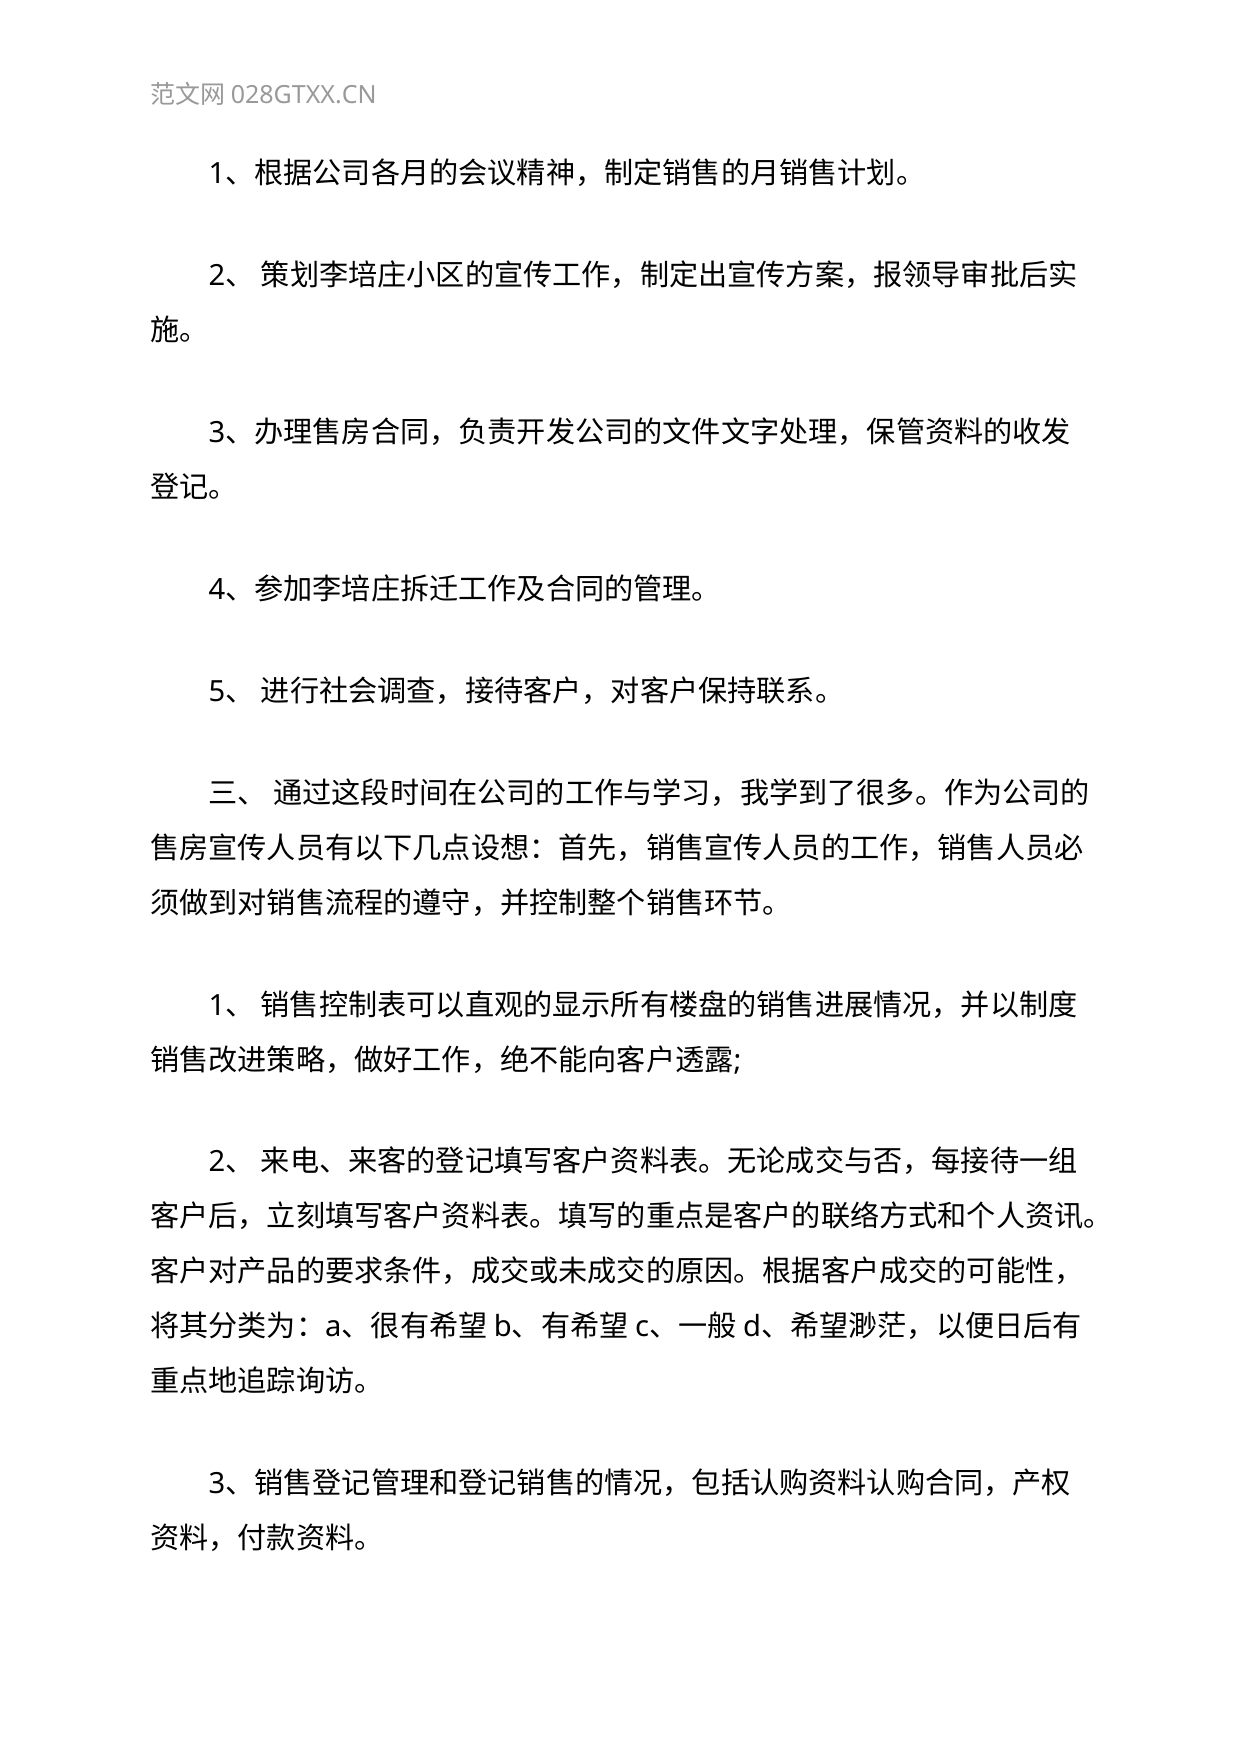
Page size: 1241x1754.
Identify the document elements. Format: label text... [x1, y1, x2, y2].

text 2、 策划李培庄小区的宣传工作，制定出宣传方案，报领导审批后实施。 [150, 252, 1090, 349]
text 3、销售登记管理和登记销售的情况，包括认购资料认购合同，产权资料，付款资料。 [150, 1459, 1090, 1557]
text 三、 通过这段时间在公司的工作与学习，我学到了很多。作为公司的售房宣传人员有以下几点设想：首先，销售宣传人员的工作，销售人员必须做到对销售流程的遵守，并控制整个销售环节。 [150, 769, 1090, 922]
text 4、参加李培庄拆迁工作及合同的管理。 [150, 566, 1090, 608]
text 3、办理售房合同，负责开发公司的文件文字处理，保管资料的收发登记。 [150, 409, 1090, 506]
text 1、根据公司各月的会议精神，制定销售的月销售计划。 [150, 150, 1090, 192]
text 1、 销售控制表可以直观的显示所有楼盘的销售进展情况，并以制度销售改进策略，做好工作，绝不能向客户透露; [150, 981, 1090, 1078]
text 2、 来电、来客的登记填写客户资料表。无论成交与否，每接待一组客户后，立刻填写客户资料表。填写的重点是客户的联络方式和个人资讯。客户对产品的要求条件，成交或未成交的原因。根据客户成交的可能性，将其分类为：a、很有希望 b、有希望 c、一般 d、希望渺茫，以便日后有重点地追踪询访。 [150, 1138, 1090, 1400]
text 5、 进行社会调查，接待客户，对客户保持联系。 [150, 667, 1090, 710]
